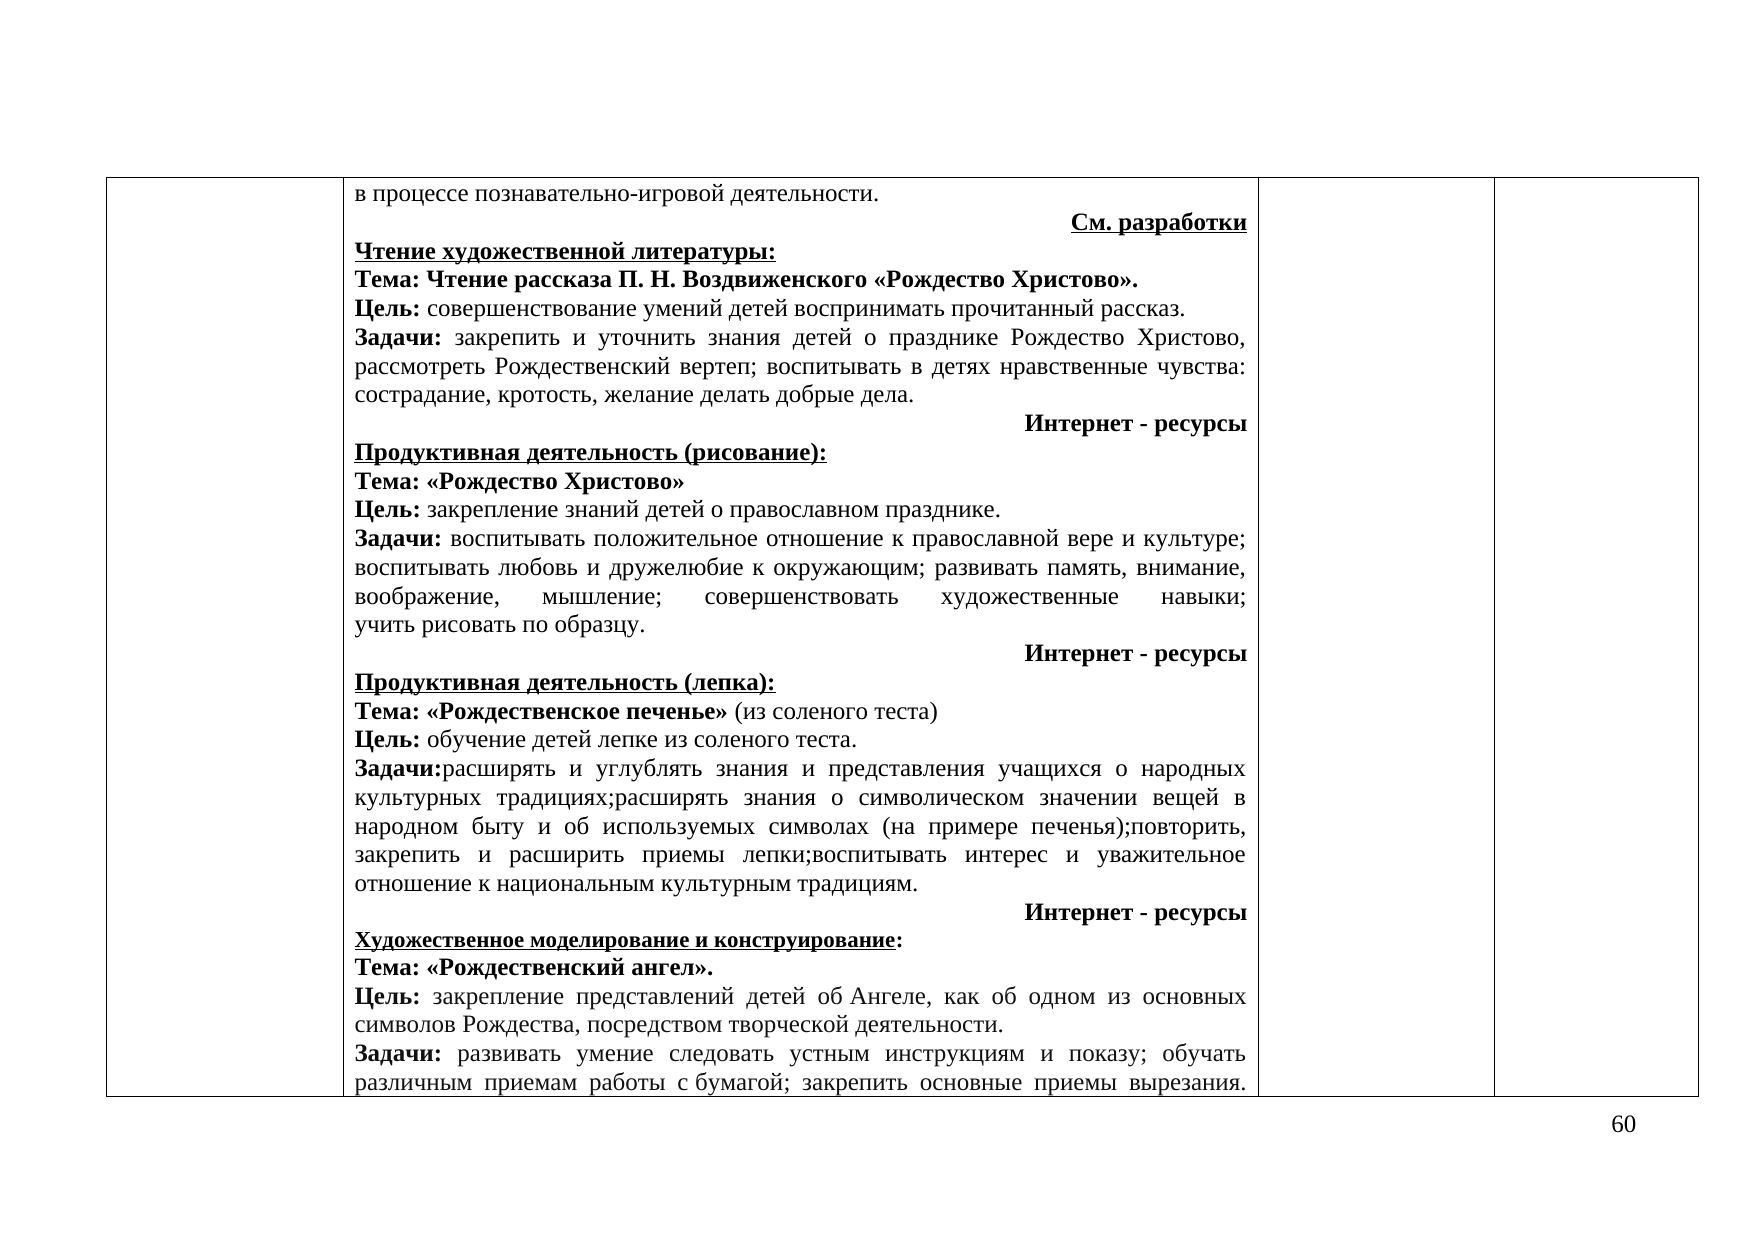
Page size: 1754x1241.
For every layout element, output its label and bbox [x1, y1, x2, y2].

table_cell [1495, 178, 1698, 1096]
table_cell [344, 178, 1258, 1096]
table_cell [1259, 178, 1494, 1096]
table_cell [107, 178, 343, 1096]
